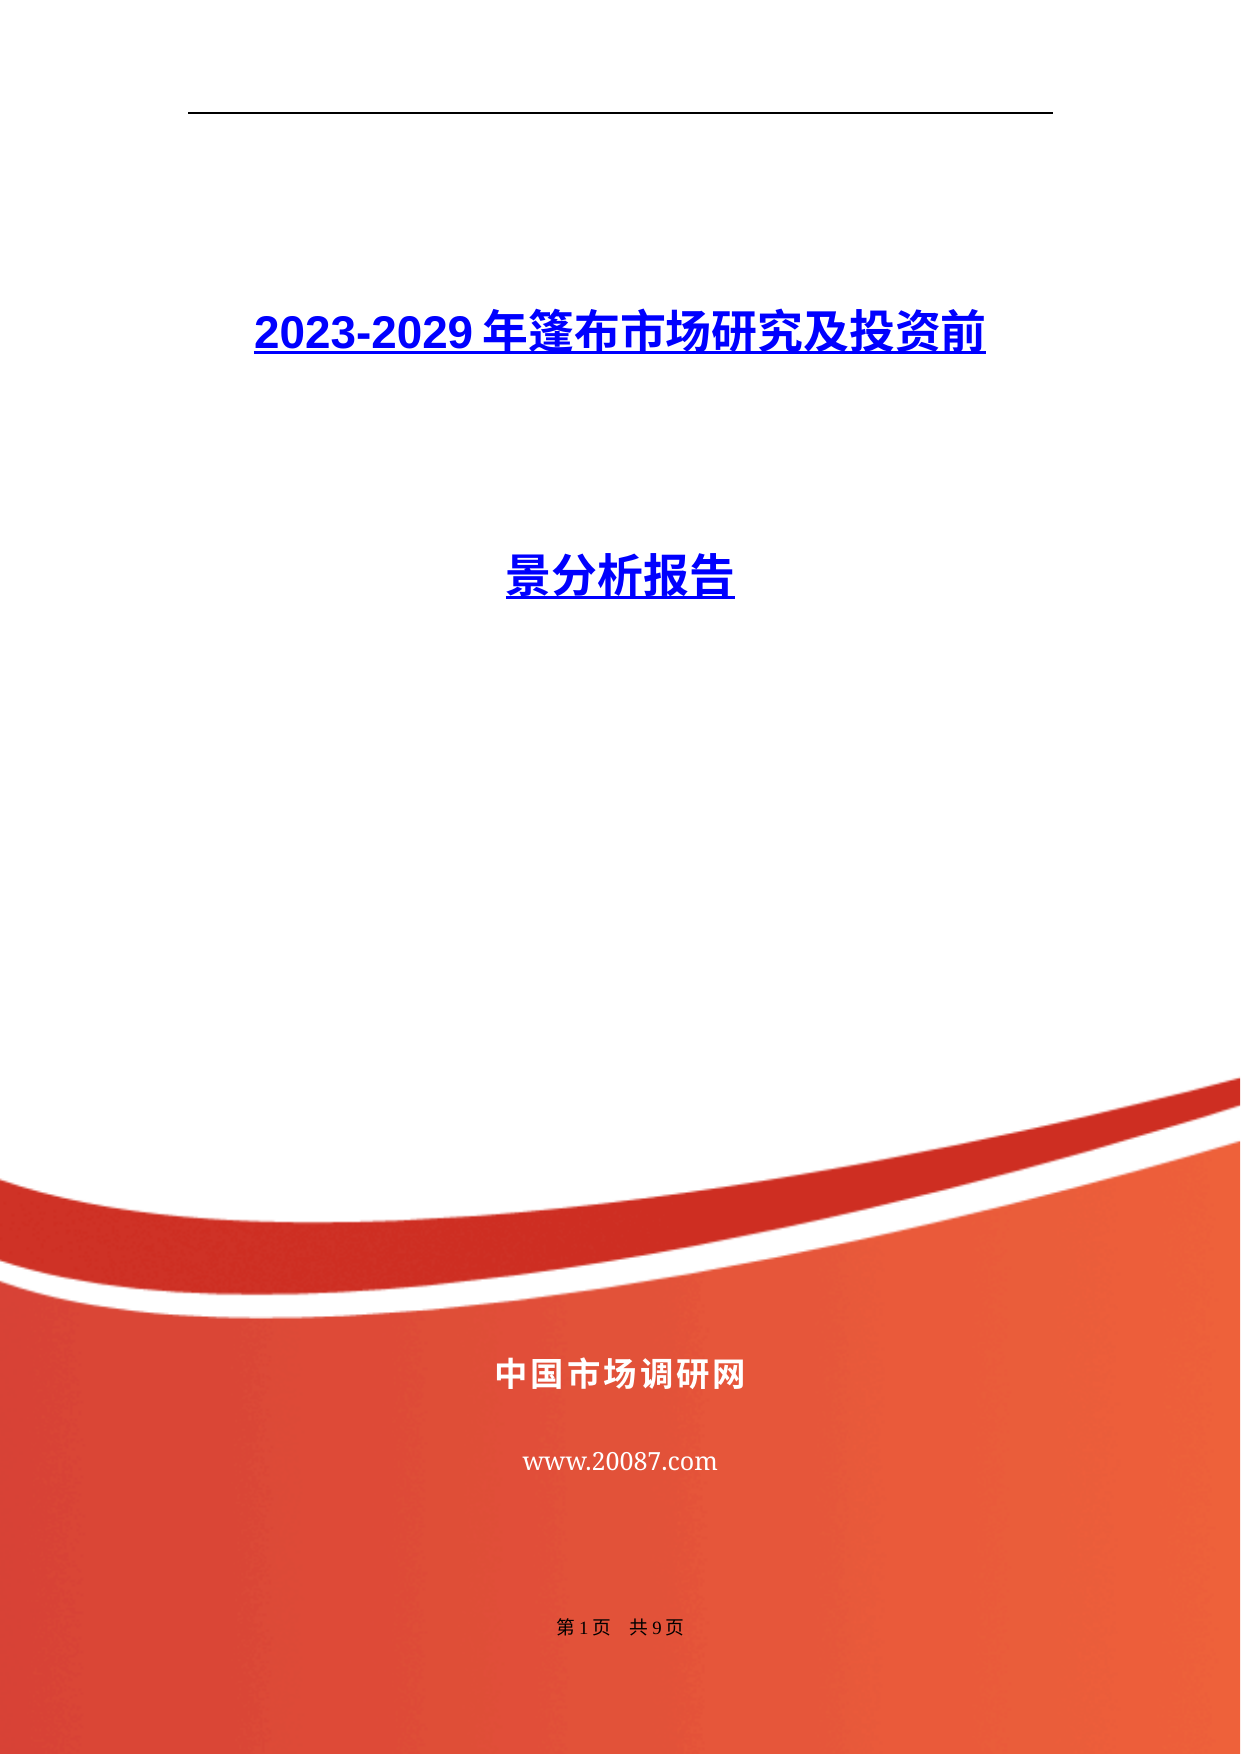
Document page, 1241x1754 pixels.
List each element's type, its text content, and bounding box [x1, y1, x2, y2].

picture [0, 1006, 1241, 1754]
table_header 2023-2029年篷布市场研究及投资前景分析报告 [188, 207, 1053, 773]
subtitle 中国市场调研网 [187, 1339, 1053, 1404]
text www.20087.com [187, 1428, 1053, 1493]
